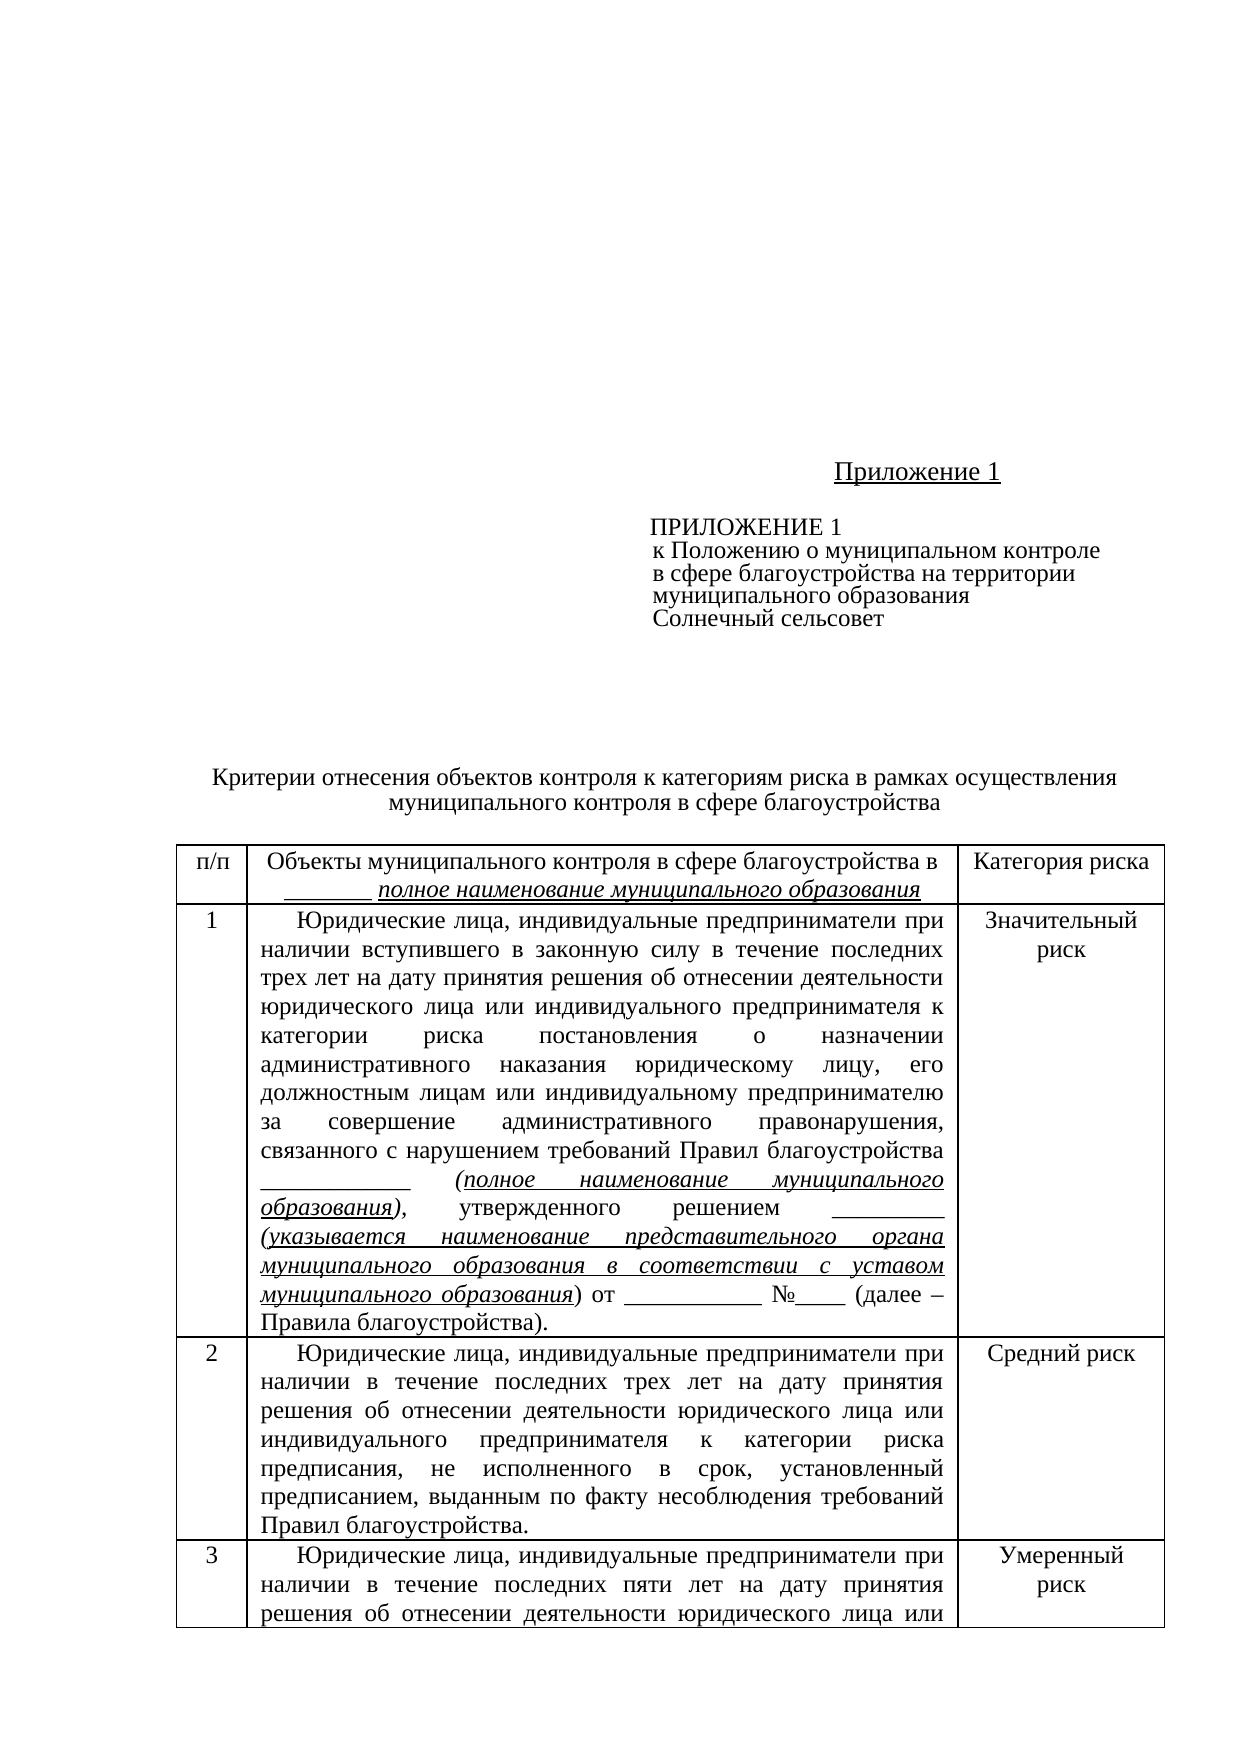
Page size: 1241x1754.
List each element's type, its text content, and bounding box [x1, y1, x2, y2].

table_cell Умеренный риск [959, 1541, 1164, 1627]
table_cell 2 [177, 1338, 246, 1539]
table_cell Юридические лица, индивидуальные предприниматели при наличии в течение последних трех лет на дату принятия решения об отнесении деятельности юридического лица или индивидуального предпринимателя к категории риска предписания, не исполненного в срок, установленный предписанием, выданным по факту несоблюдения требований Правил благоустройства. [248, 1338, 957, 1539]
table_header п/п [177, 846, 246, 903]
table_cell Юридические лица, индивидуальные предприниматели при наличии вступившего в законную силу в течение последних трех лет на дату принятия решения об отнесении деятельности юридического лица или индивидуального предпринимателя к категории риска постановления о назначении административного наказания юридическому лицу, его должностным лицам или индивидуальному предпринимателю за совершение административного правонарушения, связанного с нарушением требований Правил благоустройства ____________ (полное наименование муниципального образования), утвержденного решением _________ (указывается наименование представительного органа муниципального образования в соответствии с уставом муниципального образования) от ___________ №____ (далее – Правила благоустройства). [248, 905, 957, 1336]
table_header Категория риска [959, 846, 1164, 903]
text ПРИЛОЖЕНИЕ 1 [649, 517, 1152, 540]
text в сфере благоустройства на территории [177, 563, 1152, 586]
text Солнечный сельсовет [177, 608, 1152, 631]
table_cell Средний риск [959, 1338, 1164, 1539]
text муниципального образования [177, 586, 1152, 608]
table_cell 1 [177, 905, 246, 1336]
text Критерии отнесения объектов контроля к категориям риска в рамках осуществления муниципального контроля в сфере благоустройства [177, 766, 1152, 816]
table_cell Значительный риск [959, 905, 1164, 1336]
table_cell 3 [177, 1541, 246, 1627]
table_header Объекты муниципального контроля в сфере благоустройства в _______ полное наименование муниципального образования [248, 846, 957, 903]
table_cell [248, 1541, 957, 1627]
text Приложение 1 [177, 461, 1152, 486]
text к Положению о муниципальном контроле [177, 540, 1152, 563]
